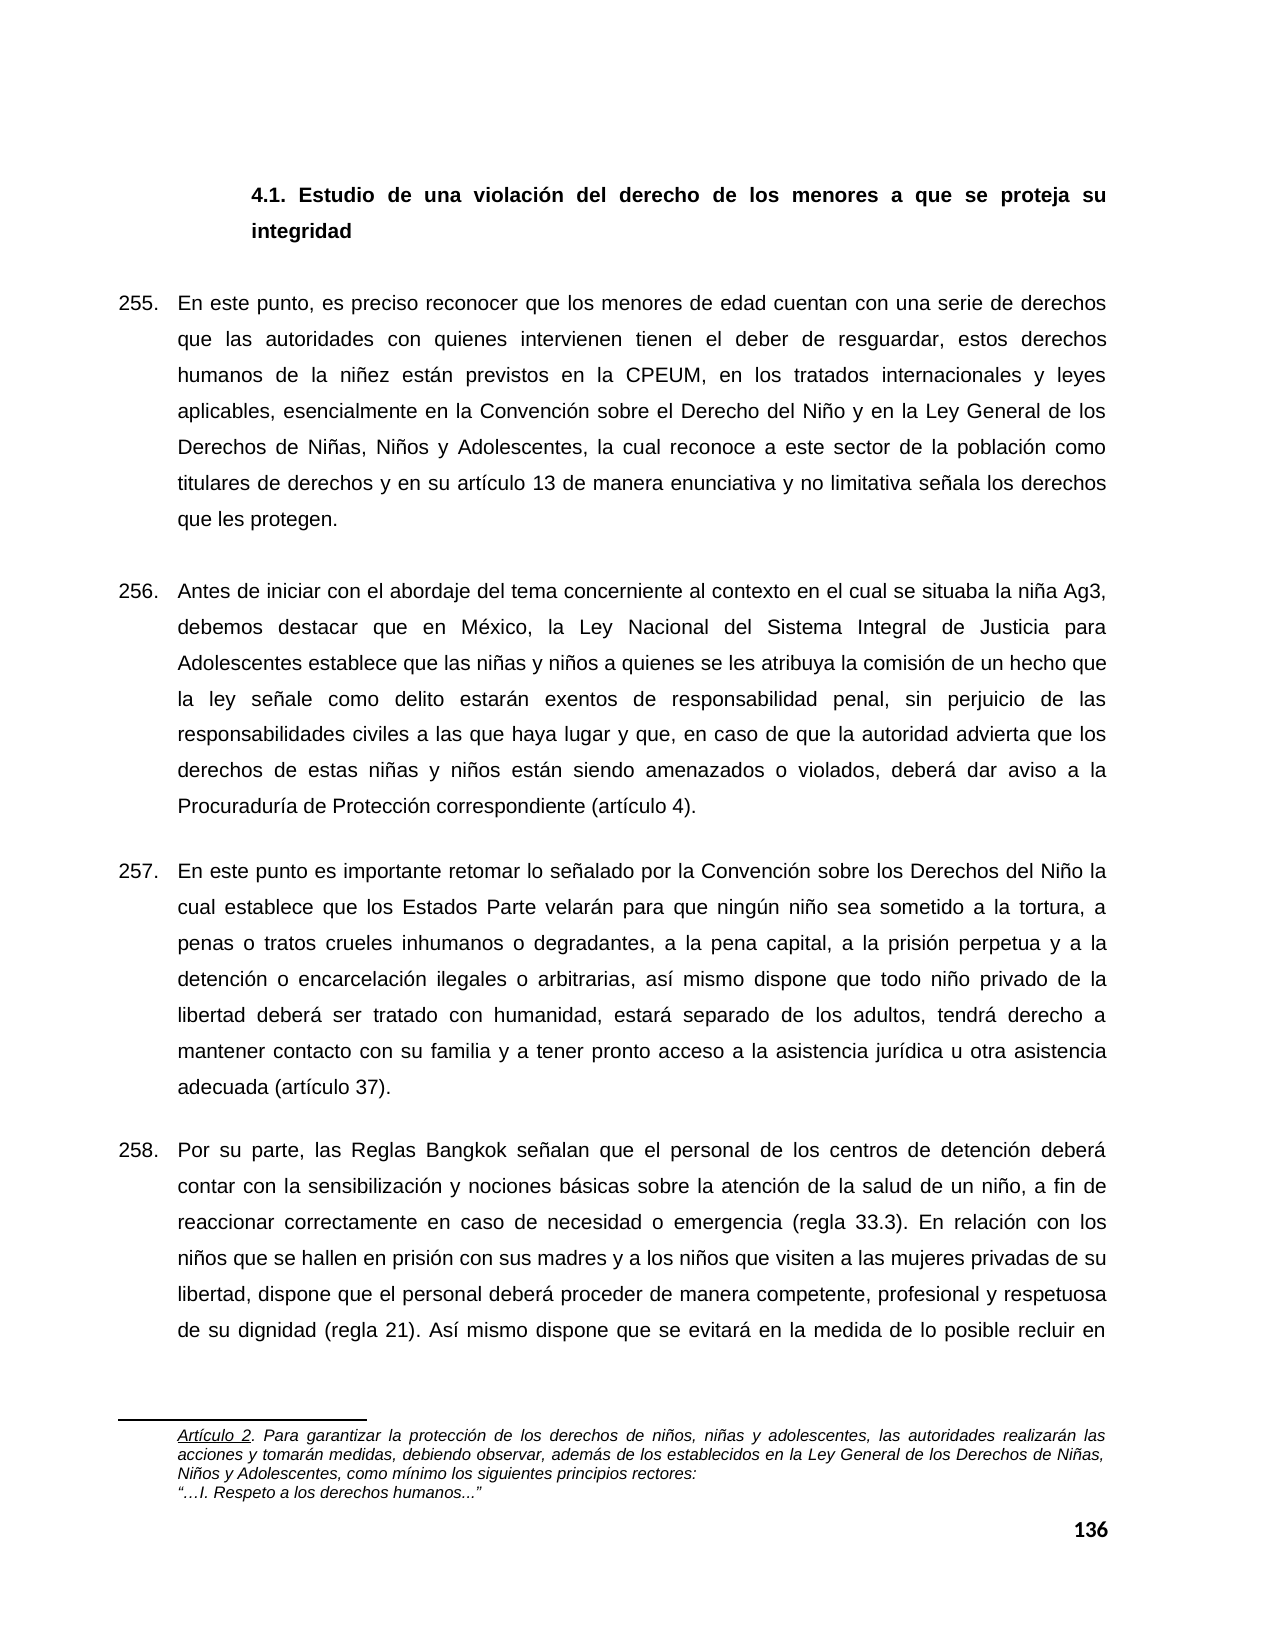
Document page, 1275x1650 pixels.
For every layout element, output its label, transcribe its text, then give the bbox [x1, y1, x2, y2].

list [118, 1138, 1108, 1342]
list Antes de iniciar con el abordaje del tema concerniente al contexto en el cual se situaba la niña Ag3, debemos destacar que en México, la Ley Nacional del Sistema Integral de Justicia para Adolescentes establece que las niñas y niños a quienes se les atribuya la comisión de un hecho que la ley señale como delito estarán exentos de responsabilidad penal, sin perjuicio de las responsabilidades civiles a las que haya lugar y que, en caso de que la autoridad advierta que los derechos de estas niñas y niños están siendo amenazados o violados, deberá dar aviso a la Procuraduría de Protección correspondiente (artículo 4). [118, 578, 1108, 818]
list En este punto es importante retomar lo señalado por la Convención sobre los Derechos del Niño la cual establece que los Estados Parte velarán para que ningún niño sea sometido a la tortura, a penas o tratos crueles inhumanos o degradantes, a la pena capital, a la prisión perpetua y a la detención o encarcelación ilegales o arbitrarias, así mismo dispone que todo niño privado de la libertad deberá ser tratado con humanidad, estará separado de los adultos, tendrá derecho a mantener contacto con su familia y a tener pronto acceso a la asistencia jurídica u otra asistencia adecuada (artículo 37). [118, 859, 1108, 1099]
list En este punto, es preciso reconocer que los menores de edad cuentan con una serie de derechos que las autoridades con quienes intervienen tienen el deber de resguardar, estos derechos humanos de la niñez están previstos en la CPEUM, en los tratados internacionales y leyes aplicables, esencialmente en la Convención sobre el Derecho del Niño y en la Ley General de los Derechos de Niñas, Niños y Adolescentes, la cual reconoce a este sector de la población como titulares de derechos y en su artículo 13 de manera enunciativa y no limitativa señala los derechos que les protegen. [118, 291, 1108, 531]
text 4.1. Estudio de una violación del derecho de los menores a que se proteja su integridad [251, 183, 1108, 243]
